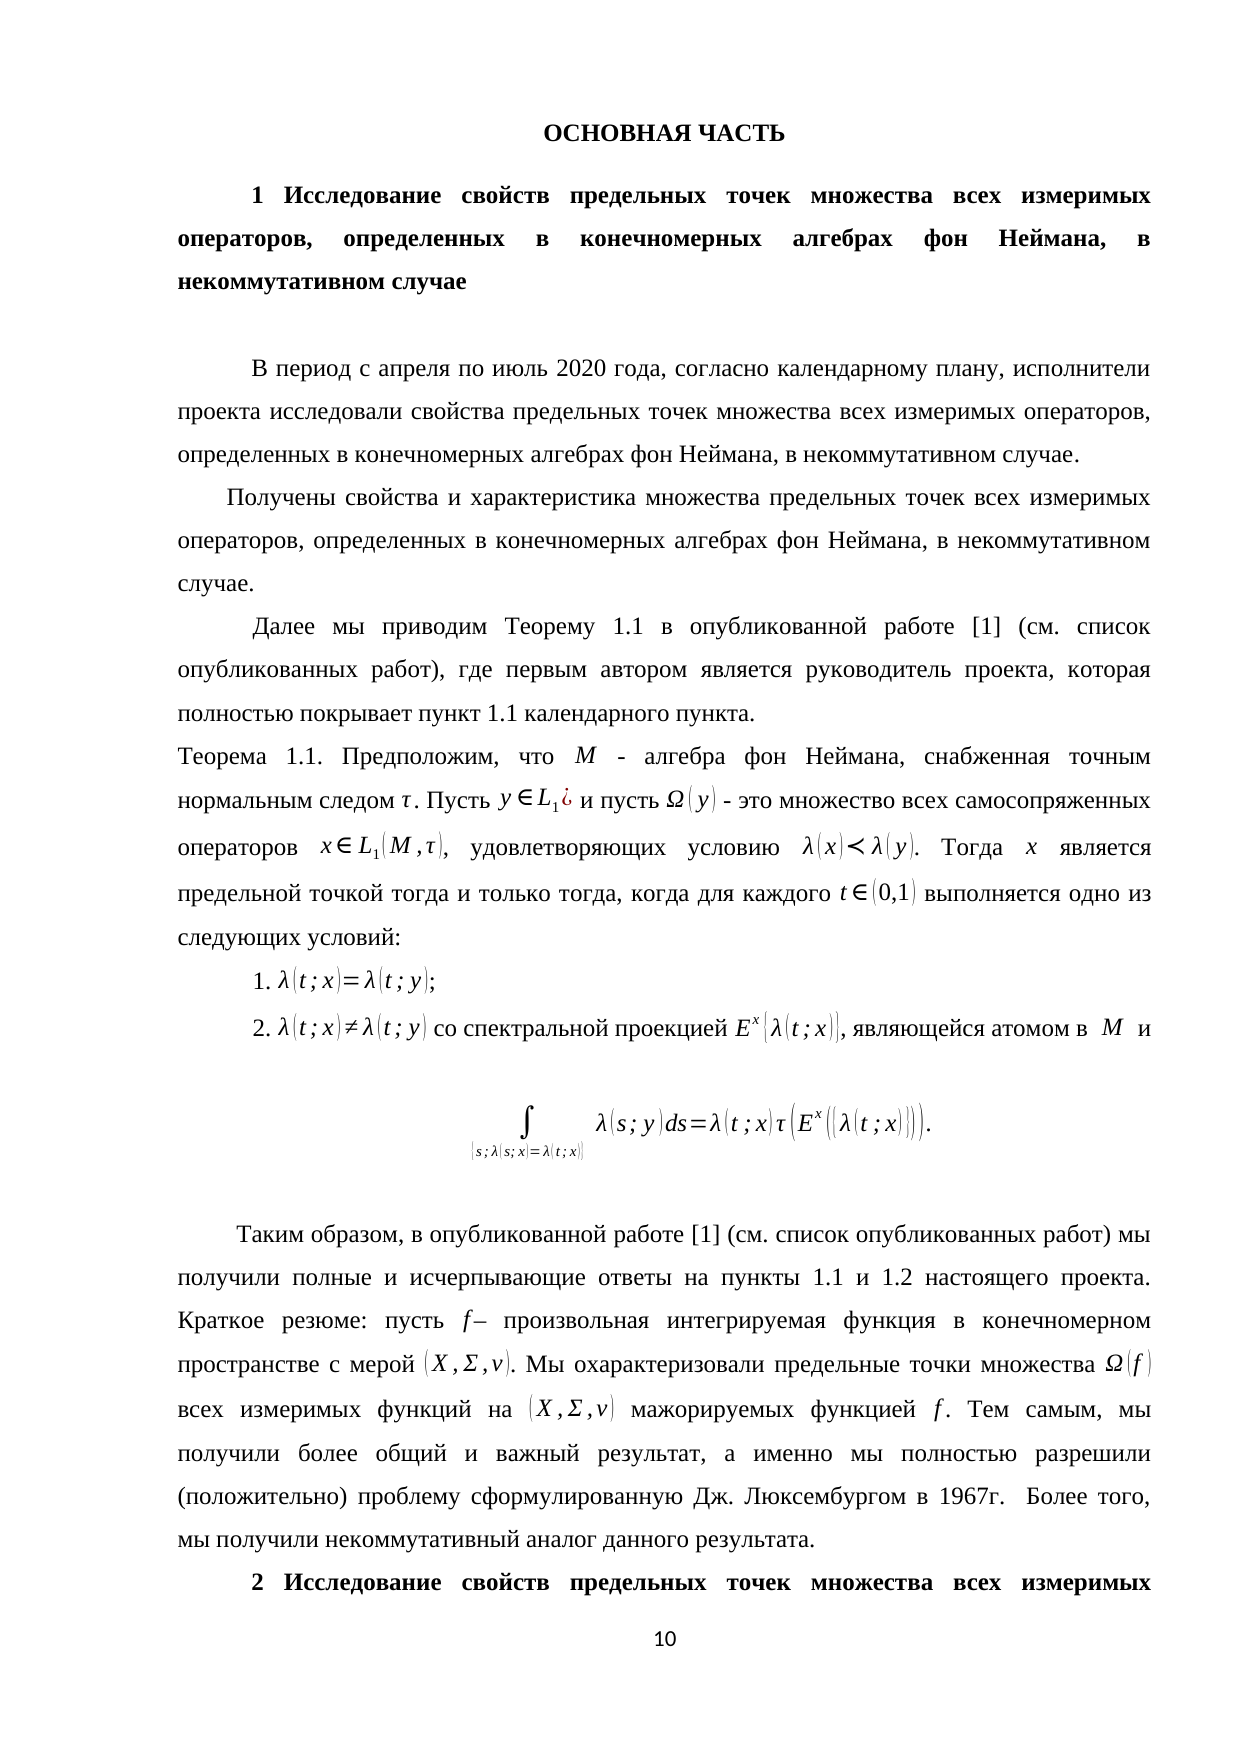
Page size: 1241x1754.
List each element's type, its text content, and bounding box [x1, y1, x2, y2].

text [177, 1567, 1152, 1596]
text 2. со спектральной проекцией , являющейся атомом в и [177, 1010, 1152, 1044]
text 1. ; [177, 965, 1152, 996]
text В период с апреля по июль 2020 года, согласно календарному плану, исполнители проекта исследовали свойства предельных точек множества всех измеримых операторов, определенных в конечномерных алгебрах фон Неймана, в некоммутативном случае. [177, 353, 1152, 468]
text Получены свойства и характеристика множества предельных точек всех измеримых операторов, определенных в конечномерных алгебрах фон Неймана, в некоммутативном случае. [177, 482, 1152, 597]
text Таким образом, в опубликованной работе [1] (см. список опубликованных работ) мы получили полные и исчерпывающие ответы на пункты 1.1 и 1.2 настоящего проекта. Краткое резюме: пусть – произвольная интегрируемая функция в конечномерном пространстве с мерой . Мы охарактеризовали предельные точки множества всех измеримых функций на мажорируемых функцией . Тем самым, мы получили более общий и важный результат, а именно мы полностью разрешили (положительно) проблему сформулированную Дж. Люксембургом в 1967г. Более того, мы получили некоммутативный аналог данного результата. [177, 1219, 1152, 1553]
text ОСНОВНАЯ ЧАСТЬ [177, 118, 1152, 147]
text Далее мы приводим Теорему 1.1 в опубликованной работе [1] (см. список опубликованных работ), где первым автором является руководитель проекта, которая полностью покрывает пункт 1.1 календарного пункта. [177, 611, 1152, 726]
text 1 Исследование свойств предельных точек множества всех измеримых операторов, определенных в конечномерных алгебрах фон Неймана, в некоммутативном случае [177, 180, 1152, 295]
text Теорема 1.1. Предположим, что - алгебра фон Неймана, снабженная точным нормальным следом . Пусть и пусть - это множество всех самосопряженных операторов , удовлетворяющих условию . Тогда является предельной точкой тогда и только тогда, когда для каждого выполняется одно из следующих условий: [177, 741, 1152, 951]
